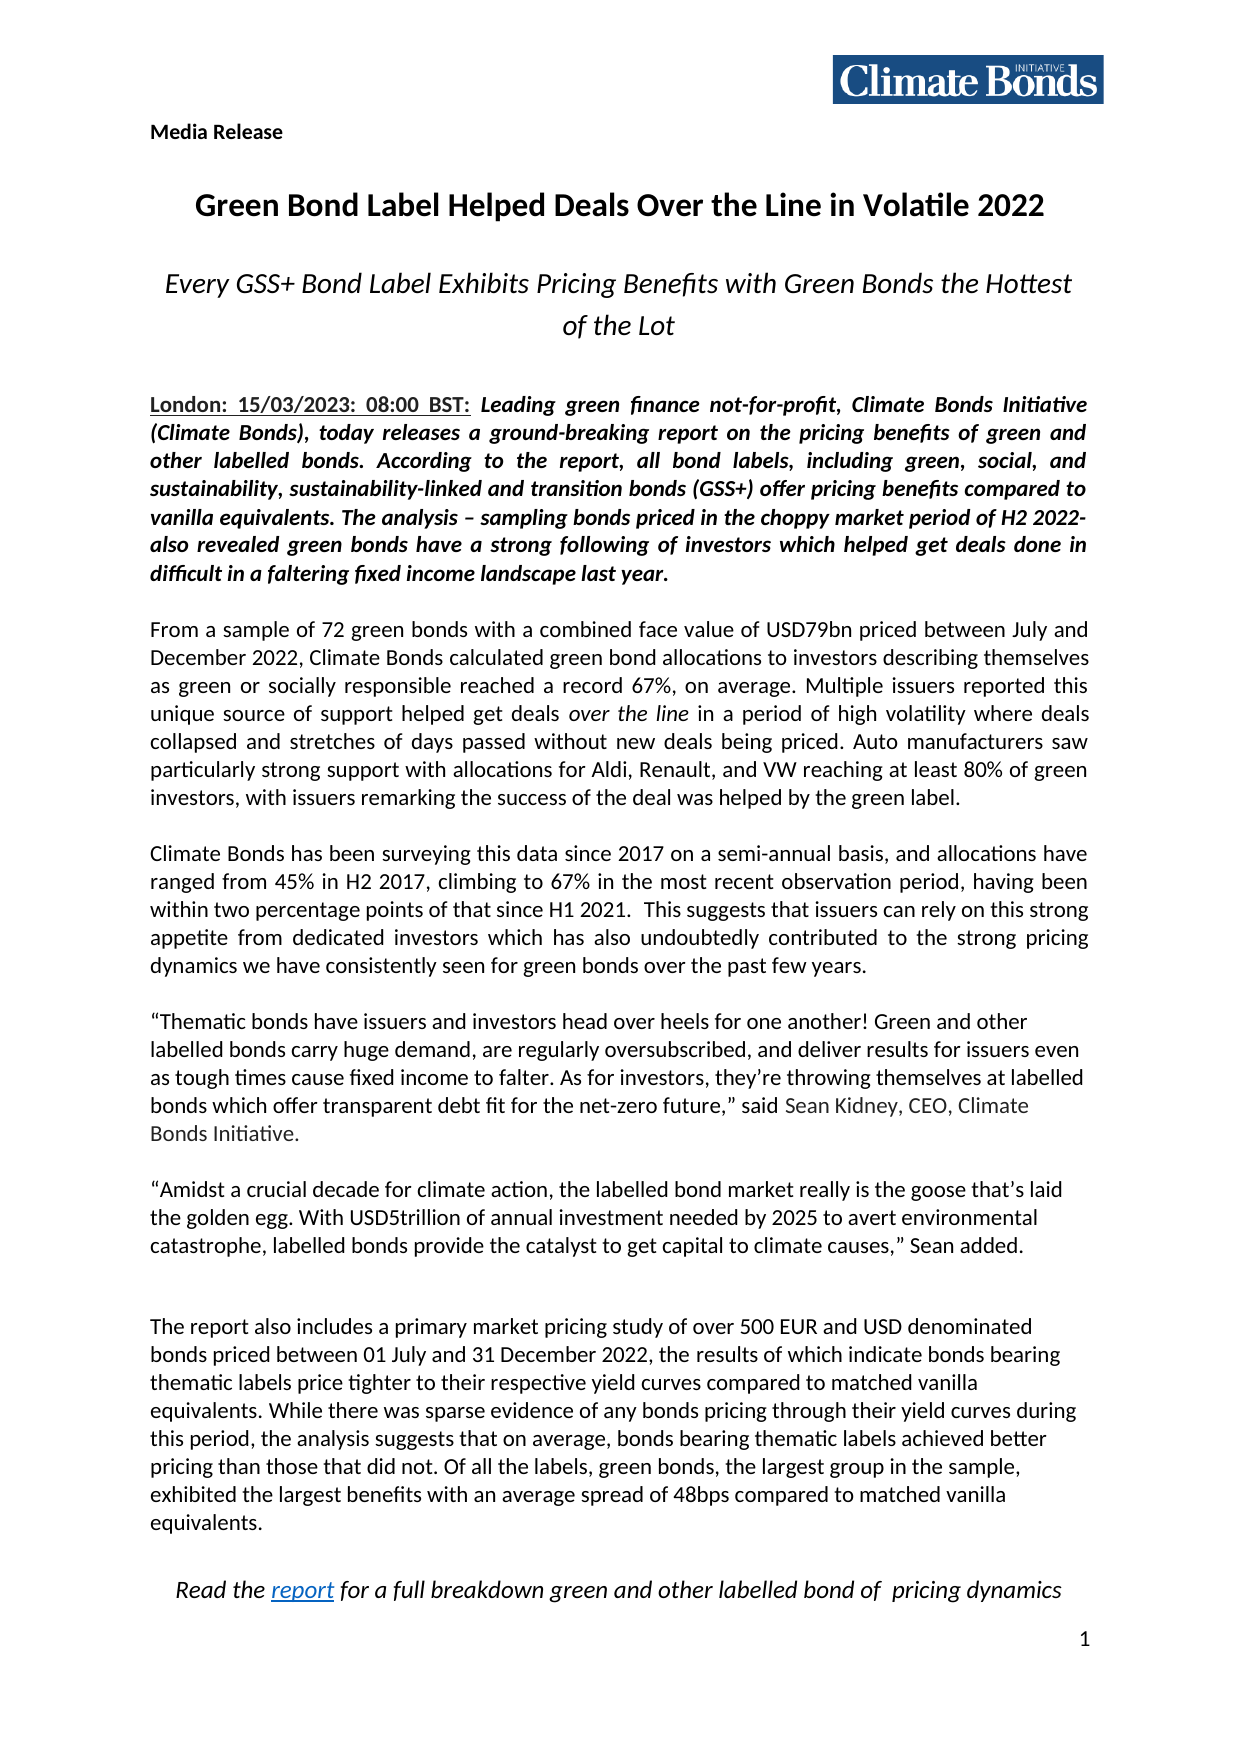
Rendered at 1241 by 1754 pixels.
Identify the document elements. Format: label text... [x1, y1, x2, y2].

text Read the report for a full breakdown green and other labelled bond of pricing dynamics [150, 1574, 1090, 1605]
picture [832, 55, 1104, 104]
text Climate Bonds has been surveying this data since 2017 on a semi-annual basis, and allocations have ranged from 45% in H2 2017, climbing to 67% in the most recent observation period, having been within two percentage points of that since H1 2021. This suggests that issuers can rely on this strong appetite from dedicated investors which has also undoubtedly contributed to the strong pricing dynamics we have consistently seen for green bonds over the past few years. [150, 839, 1090, 979]
text Green Bond Label Helped Deals Over the Line in Volatile 2022 [150, 184, 1090, 224]
text “Amidst a crucial decade for climate action, the labelled bond market really is the goose that’s laid the golden egg. With USD5trillion of annual investment needed by 2025 to avert environmental catastrophe, labelled bonds provide the catalyst to get capital to climate causes,” Sean added. [150, 1175, 1090, 1259]
text Every GSS+ Bond Label Exhibits Pricing Benefits with Green Bonds the Hottest of the Lot [150, 266, 1090, 342]
text From a sample of 72 green bonds with a combined face value of USD79bn priced between July and December 2022, Climate Bonds calculated green bond allocations to investors describing themselves as green or socially responsible reached a record 67%, on average. Multiple issuers reported this unique source of support helped get deals over the line in a period of high volatility where deals collapsed and stretches of days passed without new deals being priced. Auto manufacturers saw particularly strong support with allocations for Aldi, Renault, and VW reaching at least 80% of green investors, with issuers remarking the success of the deal was helped by the green label. [150, 615, 1090, 811]
text London: 15/03/2023: 08:00 BST: Leading green finance not-for-profit, Climate Bonds Initiative (Climate Bonds), today releases a ground-breaking report on the pricing benefits of green and other labelled bonds. According to the report, all bond labels, including green, social, and sustainability, sustainability-linked and transition bonds (GSS+) offer pricing benefits compared to vanilla equivalents. The analysis – sampling bonds priced in the choppy market period of H2 2022- also revealed green bonds have a strong following of investors which helped get deals done in difficult in a faltering fixed income landscape last year. [150, 391, 1090, 587]
text The report also includes a primary market pricing study of over 500 EUR and USD denominated bonds priced between 01 July and 31 December 2022, the results of which indicate bonds bearing thematic labels price tighter to their respective yield curves compared to matched vanilla equivalents. While there was sparse evidence of any bonds pricing through their yield curves during this period, the analysis suggests that on average, bonds bearing thematic labels achieved better pricing than those that did not. Of all the labels, green bonds, the largest group in the sample, exhibited the largest benefits with an average spread of 48bps compared to matched vanilla equivalents. [150, 1312, 1090, 1536]
text Media Release [150, 118, 1090, 145]
text “Thematic bonds have issuers and investors head over heels for one another! Green and other labelled bonds carry huge demand, are regularly oversubscribed, and deliver results for issuers even as tough times cause fixed income to falter. As for investors, they’re throwing themselves at labelled bonds which offer transparent debt fit for the net-zero future,” said Sean Kidney, CEO, Climate Bonds Initiative. [150, 1007, 1090, 1147]
